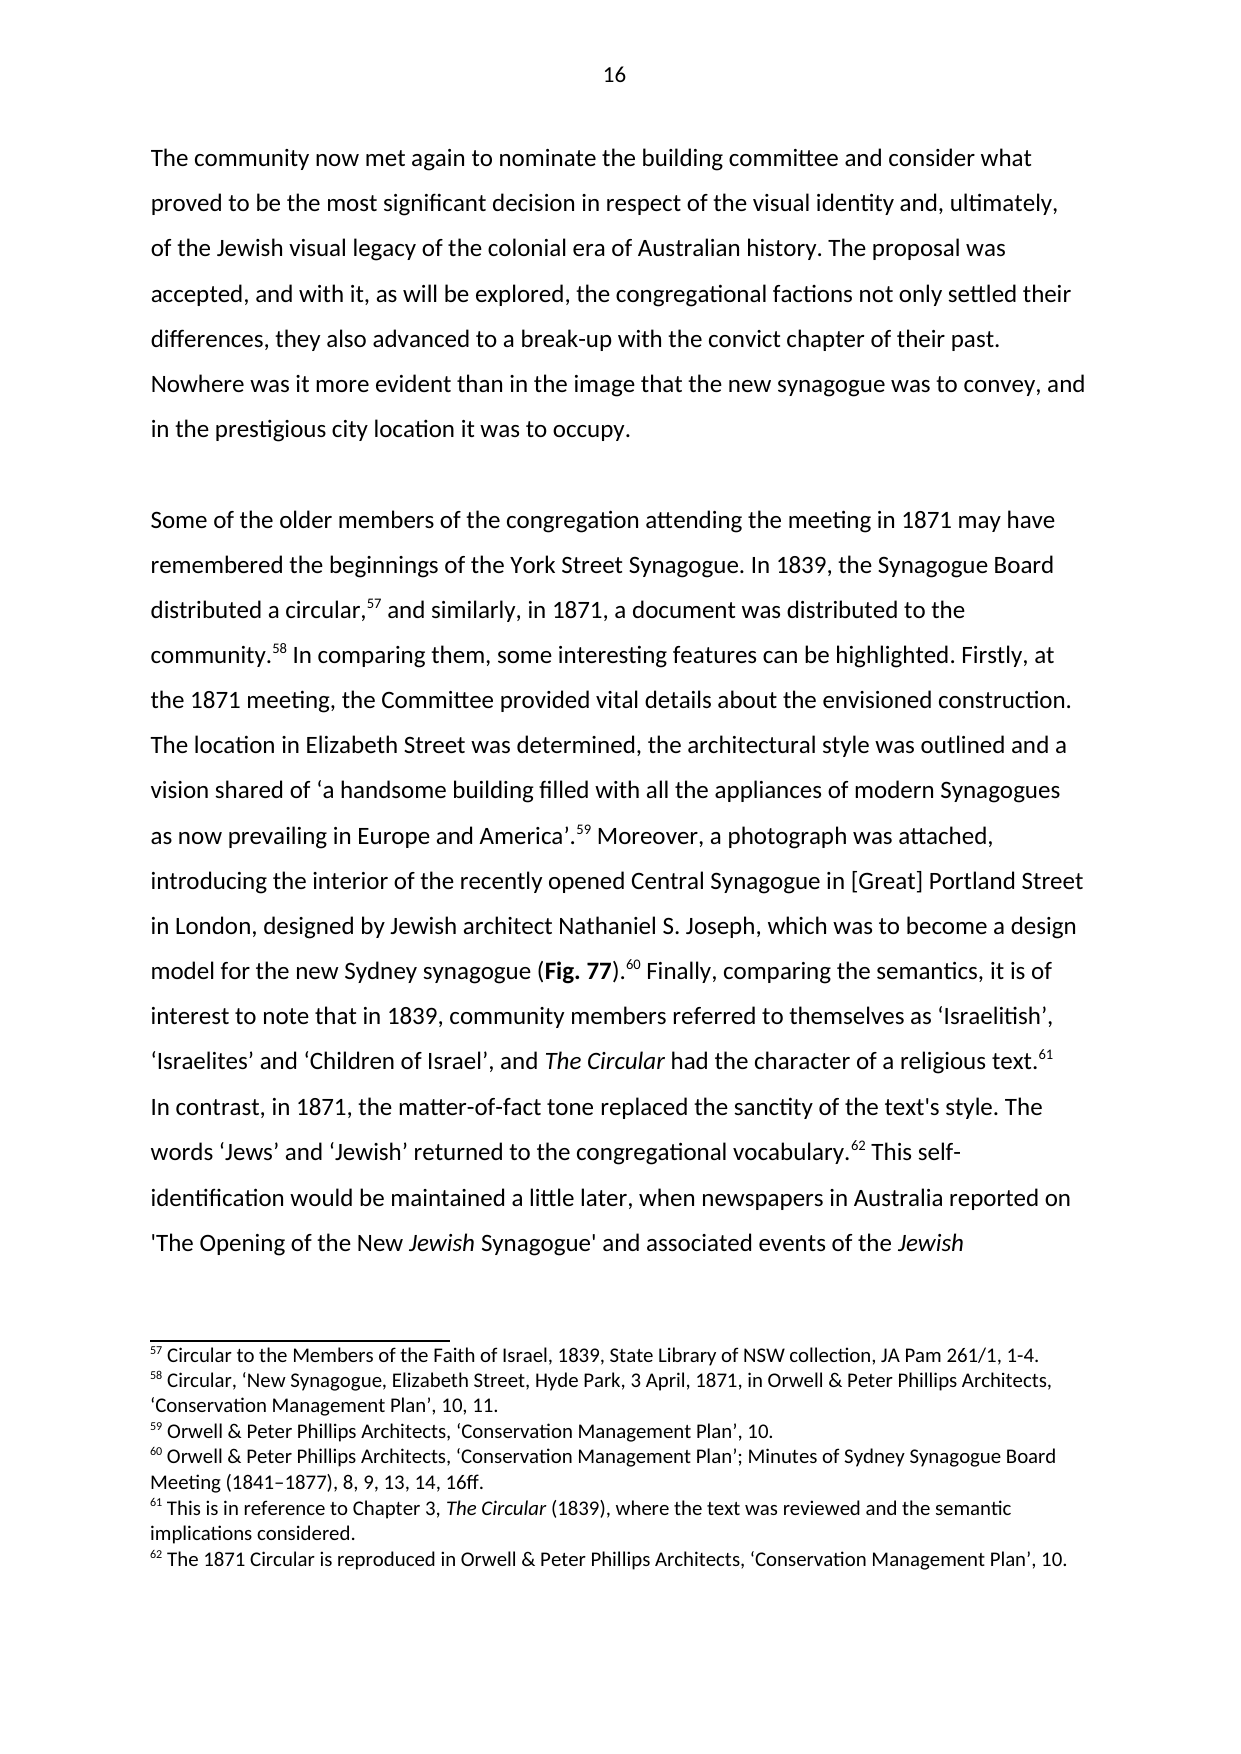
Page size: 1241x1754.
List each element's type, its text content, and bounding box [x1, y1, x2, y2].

text 59 Orwell & Peter Phillips Architects, ‘Conservation Management Plan’, 10. [150, 1418, 1221, 1444]
text Nowhere was it more evident than in the image that the new synagogue was to convey, and [151, 368, 1221, 398]
text The community now met again to nominate the building committee and consider what proved to be the most significant decision in respect of the visual identity and, ultimately, of the Jewish visual legacy of the colonial era of Australian history. The proposal was accepted, and with it, as will be explored, the congregational factions not only settled their differences, they also advanced to a break-up with the convict chapter of their past. [151, 142, 1075, 353]
text 62 The 1871 Circular is reproduced in Orwell & Peter Phillips Architects, ‘Conservation Management Plan’, 10. [150, 1546, 1221, 1572]
text Some of the older members of the congregation attending the meeting in 1871 may have remembered the beginnings of the York Street Synagogue. In 1839, the Synagogue Board distributed a circular,57 and similarly, in 1871, a document was distributed to the community.58 In comparing them, some interesting features can be highlighted. Firstly, at the 1871 meeting, the Committee provided vital details about the envisioned construction. The location in Elizabeth Street was determined, the architectural style was outlined and a vision shared of ‘a handsome building filled with all the appliances of modern Synagogues as now prevailing in Europe and America’.59 Moreover, a photograph was attached, introducing the interior of the recently opened Central Synagogue in [Great] Portland Street in London, designed by Jewish architect Nathaniel S. Joseph, which was to become a design model for the new Sydney synagogue (Fig. 77).60 Finally, comparing the semantics, it is of interest to note that in 1839, community members referred to themselves as ‘Israelitish’, ‘Israelites’ and ‘Children of Israel’, and The Circular had the character of a religious text.61 [150, 504, 1084, 1076]
text 61 This is in reference to Chapter 3, The Circular (1839), where the text was reviewed and the semantic implications considered. [150, 1495, 1079, 1546]
text in the prestigious city location it was to occupy. [151, 413, 1221, 443]
text 60 Orwell & Peter Phillips Architects, ‘Conservation Management Plan’; Minutes of Sydney Synagogue Board Meeting (1841–1877), 8, 9, 13, 14, 16ff. [150, 1444, 1079, 1494]
text 57 Circular to the Members of the Faith of Israel, 1839, State Library of NSW collection, JA Pam 261/1, 1-4. 58 Circular, ‘New Synagogue, Elizabeth Street, Hyde Park, 3 April, 1871, in Orwell & Peter Phillips Architects, ‘Conservation Management Plan’, 10, 11. [150, 1343, 1056, 1418]
text In contrast, in 1871, the matter-of-fact tone replaced the sanctity of the text's style. The words ‘Jews’ and ‘Jewish’ returned to the congregational vocabulary.62 This self- identification would be maintained a little later, when newspapers in Australia reported on 'The Opening of the New Jewish Synagogue' and associated events of the Jewish [150, 1091, 1079, 1257]
